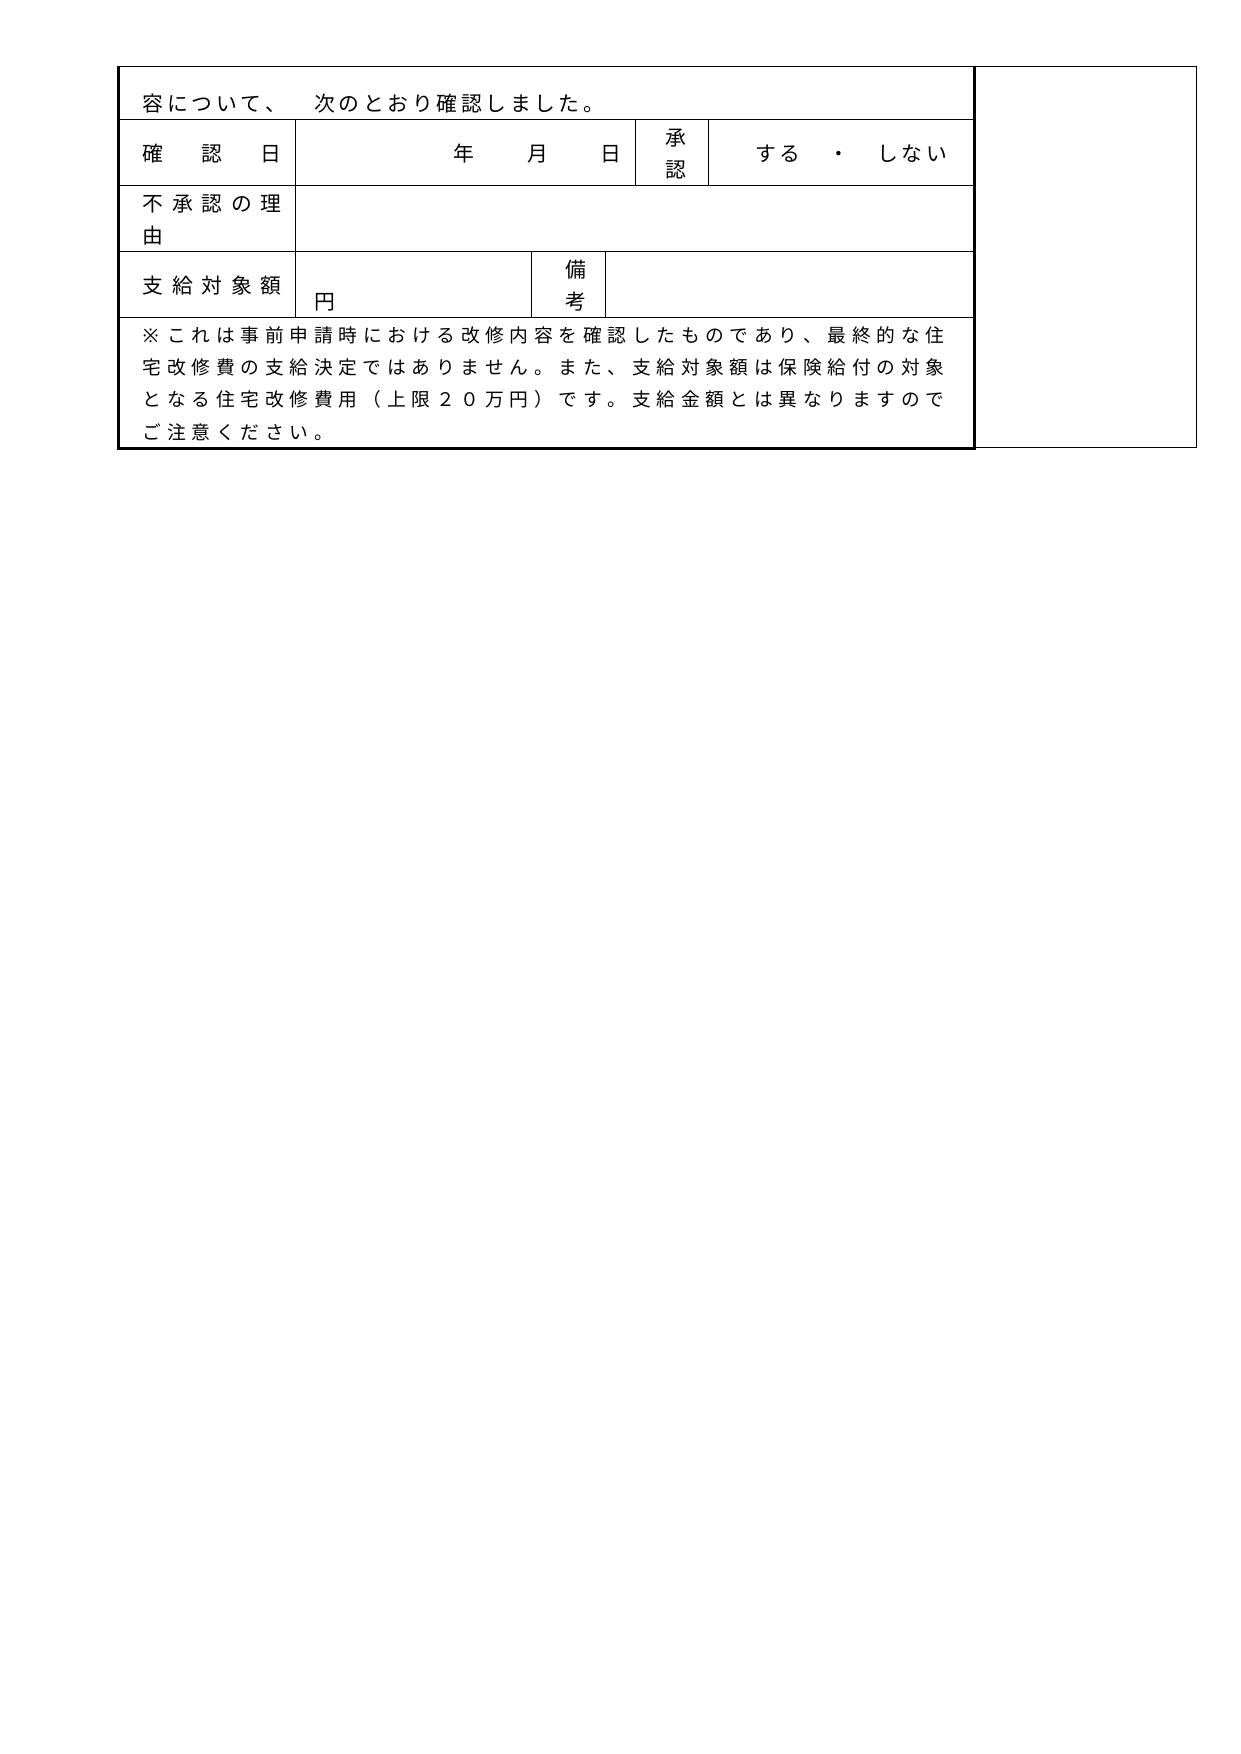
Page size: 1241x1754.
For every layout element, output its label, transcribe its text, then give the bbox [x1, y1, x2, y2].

table_cell 備考 [532, 252, 605, 317]
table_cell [120, 67, 973, 119]
table_cell 承認 [636, 120, 708, 185]
table_cell 年 月 日 [296, 120, 635, 185]
table_cell [296, 186, 973, 251]
table_cell 不承認の理由 [120, 186, 295, 251]
table_cell 円 [296, 252, 531, 317]
table_cell [976, 67, 1196, 447]
table_cell ※これは事前申請時における改修内容を確認したものであり、最終的な住宅改修費の支給決定ではありません。また、支給対象額は保険給付の対象となる住宅改修費用（上限２０万円）です。支給金額とは異なりますのでご注意ください。 [120, 318, 973, 447]
table_cell する ・ しない [709, 120, 973, 185]
table_cell 確認日 [120, 120, 295, 185]
table_cell 支給対象額 [120, 252, 295, 317]
table_cell [606, 252, 973, 317]
